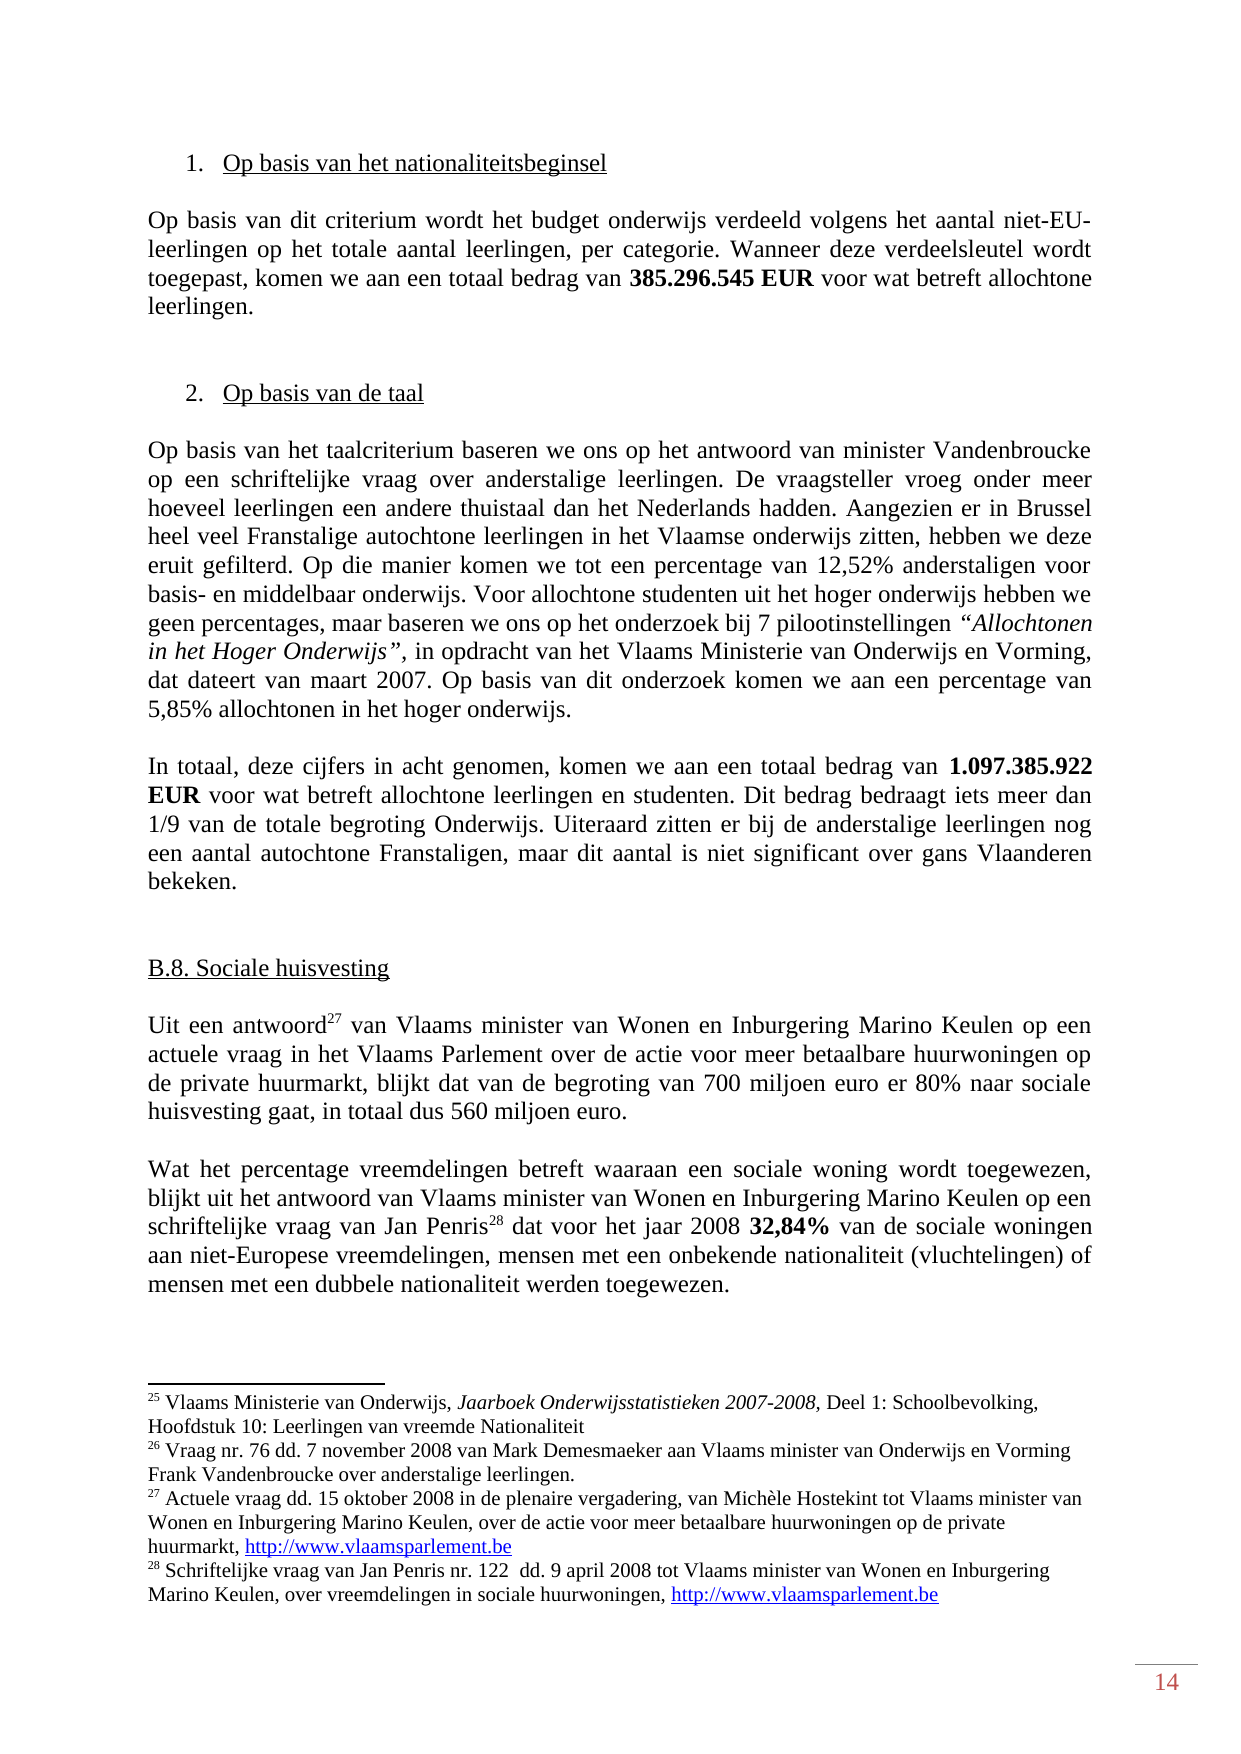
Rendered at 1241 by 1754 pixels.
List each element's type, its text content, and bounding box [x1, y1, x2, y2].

list Op basis van de taal [185, 378, 1093, 406]
text In totaal, deze cijfers in acht genomen, komen we aan een totaal bedrag van 1.097.385.922 EUR voor wat betreft allochtone leerlingen en studenten. Dit bedrag bedraagt iets meer dan 1/9 van de totale begroting Onderwijs. Uiteraard zitten er bij de anderstalige leerlingen nog een aantal autochtone Franstaligen, maar dit aantal is niet significant over gans Vlaanderen bekeken. [148, 751, 1093, 895]
text Op basis van dit criterium wordt het budget onderwijs verdeeld volgens het aantal niet-EU-leerlingen op het totale aantal leerlingen, per categorie. Wanneer deze verdeelsleutel wordt toegepast, komen we aan een totaal bedrag van 385.296.545 EUR voor wat betreft allochtone leerlingen. [148, 205, 1093, 320]
text Uit een antwoord van Vlaams minister van Wonen en Inburgering Marino Keulen op een actuele vraag in het Vlaams Parlement over de actie voor meer betaalbare huurwoningen op de private huurmarkt, blijkt dat van de begroting van 700 miljoen euro er 80% naar sociale huisvesting gaat, in totaal dus 560 miljoen euro. [148, 1010, 1093, 1125]
text Op basis van het taalcriterium baseren we ons op het antwoord van minister Vandenbroucke op een schriftelijke vraag over anderstalige leerlingen. De vraagsteller vroeg onder meer hoeveel leerlingen een andere thuistaal dan het Nederlands hadden. Aangezien er in Brussel heel veel Franstalige autochtone leerlingen in het Vlaamse onderwijs zitten, hebben we deze eruit gefilterd. Op die manier komen we tot een percentage van 12,52% anderstaligen voor basis- en middelbaar onderwijs. Voor allochtone studenten uit het hoger onderwijs hebben we geen percentages, maar baseren we ons op het onderzoek bij 7 pilootinstellingen “Allochtonen in het Hoger Onderwijs”, in opdracht van het Vlaams Ministerie van Onderwijs en Vorming, dat dateert van maart 2007. Op basis van dit onderzoek komen we aan een percentage van 5,85% allochtonen in het hoger onderwijs. [148, 435, 1093, 723]
text Wat het percentage vreemdelingen betreft waaraan een sociale woning wordt toegewezen, blijkt uit het antwoord van Vlaams minister van Wonen en Inburgering Marino Keulen op een schriftelijke vraag van Jan Penris dat voor het jaar 2008 32,84% van de sociale woningen aan niet-Europese vreemdelingen, mensen met een onbekende nationaliteit (vluchtelingen) of mensen met een dubbele nationaliteit werden toegewezen. [148, 1154, 1093, 1298]
list Op basis van het nationaliteitsbeginsel [185, 148, 1093, 176]
text B.8. Sociale huisvesting [148, 953, 1093, 981]
